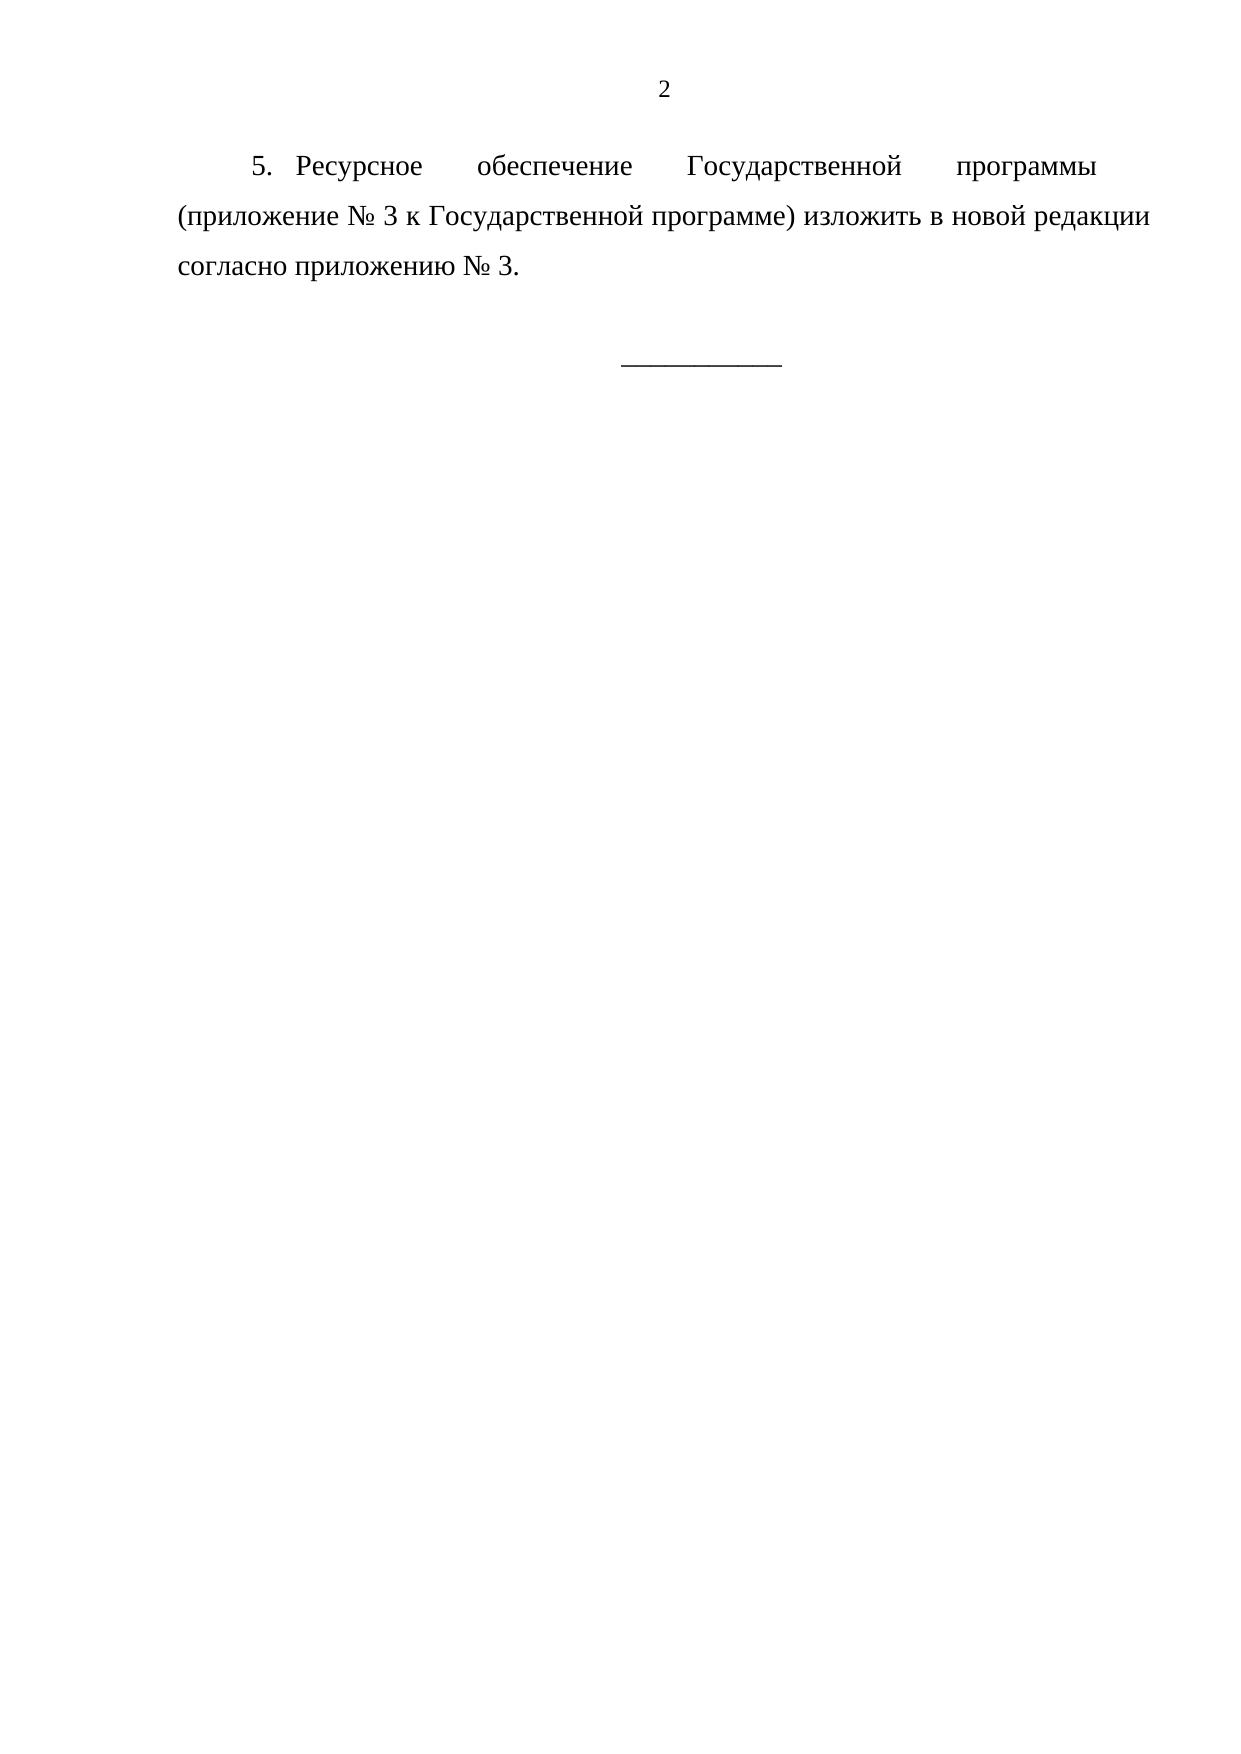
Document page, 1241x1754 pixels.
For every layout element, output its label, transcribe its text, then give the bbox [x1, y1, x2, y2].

text ___________ [177, 336, 1152, 370]
list Ресурсное обеспечение Государственной программы (приложение № 3 к Государственной программе) изложить в новой редакции согласно приложению № 3. [177, 148, 1152, 282]
